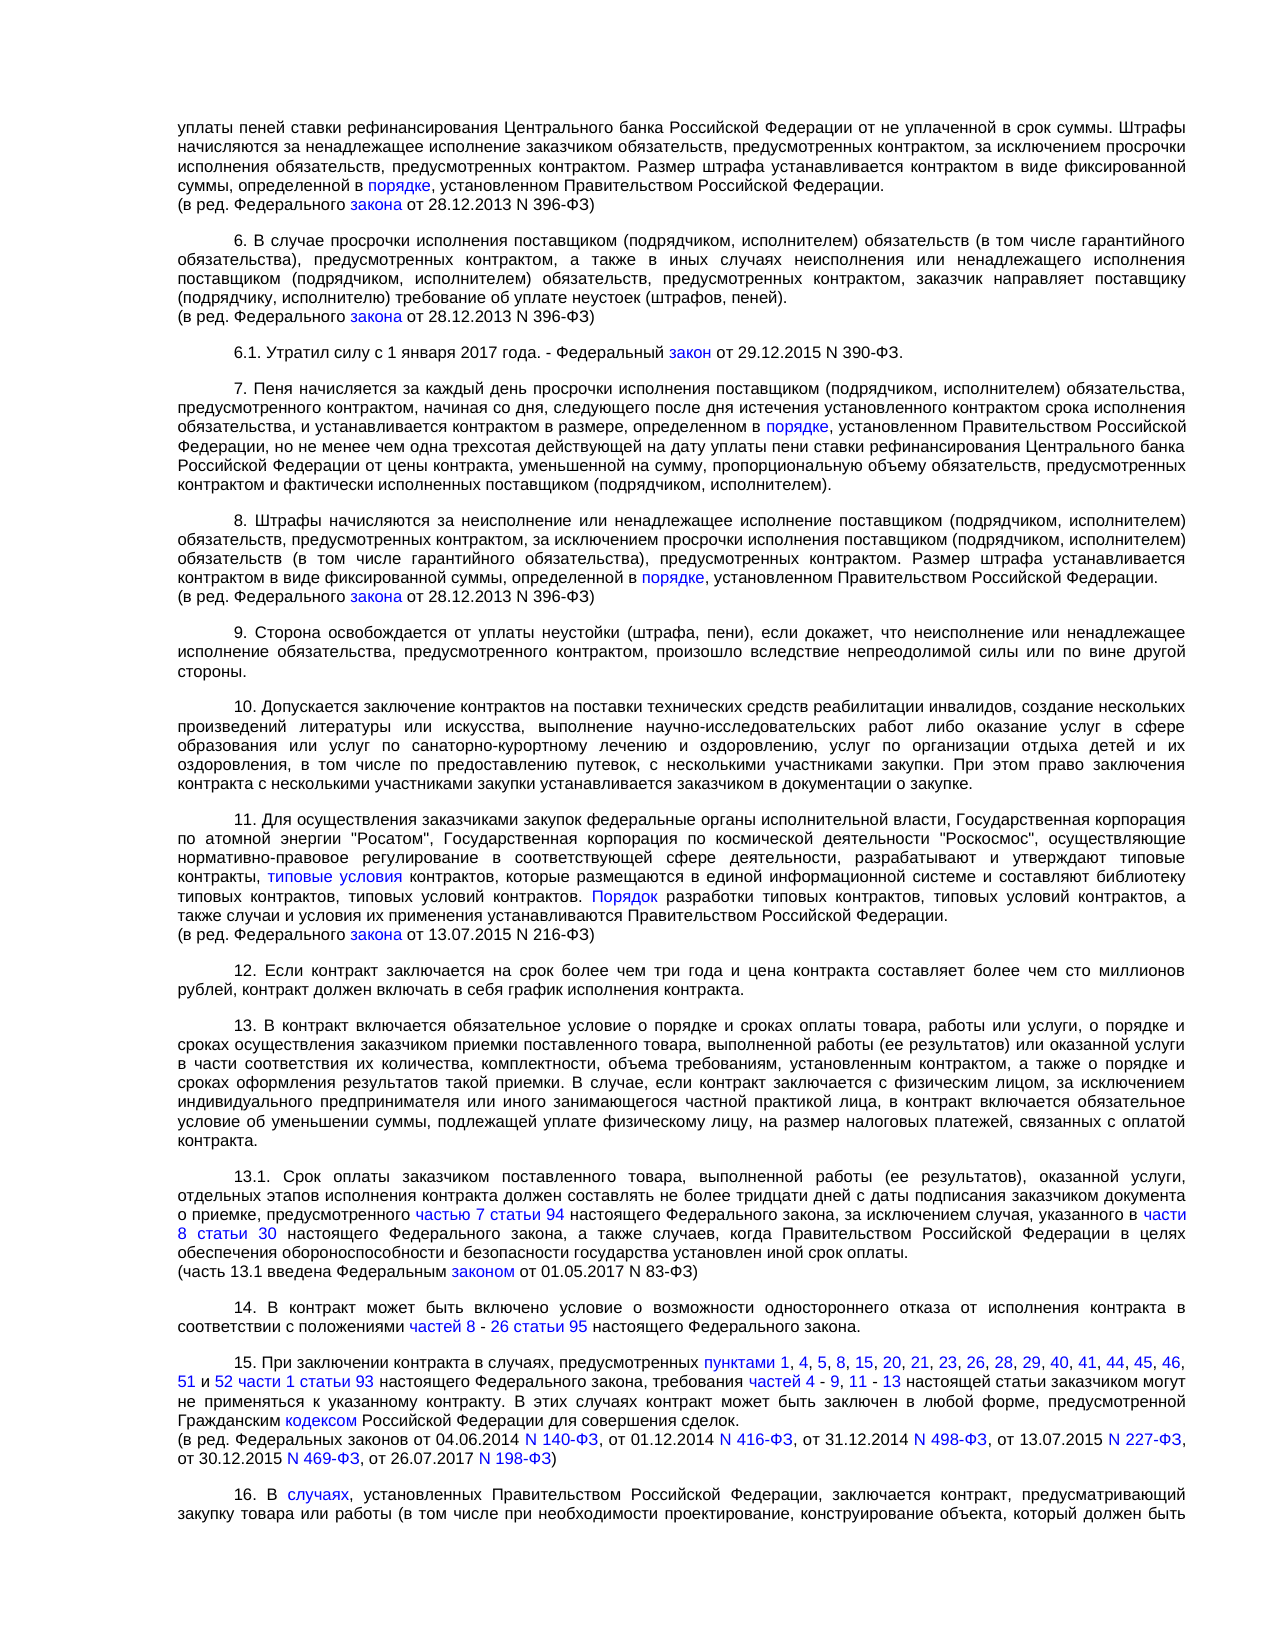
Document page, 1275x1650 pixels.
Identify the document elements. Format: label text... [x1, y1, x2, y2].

text 9. Сторона освобождается от уплаты неустойки (штрафа, пени), если докажет, что неисполнение или ненадлежащее исполнение обязательства, предусмотренного контрактом, произошло вследствие непреодолимой силы или по вине другой стороны. [177, 623, 1186, 681]
text (в ред. Федерального закона от 28.12.2013 N 396-ФЗ) [177, 587, 1186, 606]
text 7. Пеня начисляется за каждый день просрочки исполнения поставщиком (подрядчиком, исполнителем) обязательства, предусмотренного контрактом, начиная со дня, следующего после дня истечения установленного контрактом срока исполнения обязательства, и устанавливается контрактом в размере, определенном в порядке, установленном Правительством Российской Федерации, но не менее чем одна трехсотая действующей на дату уплаты пени ставки рефинансирования Центрального банка Российской Федерации от цены контракта, уменьшенной на сумму, пропорциональную объему обязательств, предусмотренных контрактом и фактически исполненных поставщиком (подрядчиком, исполнителем). [177, 379, 1186, 494]
text (часть 13.1 введена Федеральным законом от 01.05.2017 N 83-ФЗ) [177, 1262, 1186, 1281]
text 15. При заключении контракта в случаях, предусмотренных пунктами 1, 4, 5, 8, 15, 20, 21, 23, 26, 28, 29, 40, 41, 44, 45, 46, 51 и 52 части 1 статьи 93 настоящего Федерального закона, требования частей 4 - 9, 11 - 13 настоящей статьи заказчиком могут не применяться к указанному контракту. В этих случаях контракт может быть заключен в любой форме, предусмотренной Гражданским кодексом Российской Федерации для совершения сделок. [177, 1353, 1186, 1430]
text 6. В случае просрочки исполнения поставщиком (подрядчиком, исполнителем) обязательств (в том числе гарантийного обязательства), предусмотренных контрактом, а также в иных случаях неисполнения или ненадлежащего исполнения поставщиком (подрядчиком, исполнителем) обязательств, предусмотренных контрактом, заказчик направляет поставщику (подрядчику, исполнителю) требование об уплате неустоек (штрафов, пеней). [177, 231, 1186, 307]
text 10. Допускается заключение контрактов на поставки технических средств реабилитации инвалидов, создание нескольких произведений литературы или искусства, выполнение научно-исследовательских работ либо оказание услуг в сфере образования или услуг по санаторно-курортному лечению и оздоровлению, услуг по организации отдыха детей и их оздоровления, в том числе по предоставлению путевок, с несколькими участниками закупки. При этом право заключения контракта с несколькими участниками закупки устанавливается заказчиком в документации о закупке. [177, 697, 1186, 793]
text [177, 1485, 1186, 1523]
text (в ред. Федеральных законов от 04.06.2014 N 140-ФЗ, от 01.12.2014 N 416-ФЗ, от 31.12.2014 N 498-ФЗ, от 13.07.2015 N 227-ФЗ, от 30.12.2015 N 469-ФЗ, от 26.07.2017 N 198-ФЗ) [177, 1430, 1186, 1468]
text (в ред. Федерального закона от 28.12.2013 N 396-ФЗ) [177, 307, 1186, 326]
text 14. В контракт может быть включено условие о возможности одностороннего отказа от исполнения контракта в соответствии с положениями частей 8 - 26 статьи 95 настоящего Федерального закона. [177, 1298, 1186, 1336]
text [177, 118, 1186, 195]
text 8. Штрафы начисляются за неисполнение или ненадлежащее исполнение поставщиком (подрядчиком, исполнителем) обязательств, предусмотренных контрактом, за исключением просрочки исполнения поставщиком (подрядчиком, исполнителем) обязательств (в том числе гарантийного обязательства), предусмотренных контрактом. Размер штрафа устанавливается контрактом в виде фиксированной суммы, определенной в порядке, установленном Правительством Российской Федерации. [177, 511, 1186, 587]
text 13.1. Срок оплаты заказчиком поставленного товара, выполненной работы (ее результатов), оказанной услуги, отдельных этапов исполнения контракта должен составлять не более тридцати дней с даты подписания заказчиком документа о приемке, предусмотренного частью 7 статьи 94 настоящего Федерального закона, за исключением случая, указанного в части 8 статьи 30 настоящего Федерального закона, а также случаев, когда Правительством Российской Федерации в целях обеспечения обороноспособности и безопасности государства установлен иной срок оплаты. [177, 1166, 1186, 1262]
text (в ред. Федерального закона от 28.12.2013 N 396-ФЗ) [177, 195, 1186, 214]
text (в ред. Федерального закона от 13.07.2015 N 216-ФЗ) [177, 925, 1186, 944]
text 11. Для осуществления заказчиками закупок федеральные органы исполнительной власти, Государственная корпорация по атомной энергии "Росатом", Государственная корпорация по космической деятельности "Роскосмос", осуществляющие нормативно-правовое регулирование в соответствующей сфере деятельности, разрабатывают и утверждают типовые контракты, типовые условия контрактов, которые размещаются в единой информационной системе и составляют библиотеку типовых контрактов, типовых условий контрактов. Порядок разработки типовых контрактов, типовых условий контрактов, а также случаи и условия их применения устанавливаются Правительством Российской Федерации. [177, 810, 1186, 925]
text 12. Если контракт заключается на срок более чем три года и цена контракта составляет более чем сто миллионов рублей, контракт должен включать в себя график исполнения контракта. [177, 961, 1186, 999]
text 6.1. Утратил силу с 1 января 2017 года. - Федеральный закон от 29.12.2015 N 390-ФЗ. [177, 343, 1186, 362]
text 13. В контракт включается обязательное условие о порядке и сроках оплаты товара, работы или услуги, о порядке и сроках осуществления заказчиком приемки поставленного товара, выполненной работы (ее результатов) или оказанной услуги в части соответствия их количества, комплектности, объема требованиям, установленным контрактом, а также о порядке и сроках оформления результатов такой приемки. В случае, если контракт заключается с физическим лицом, за исключением индивидуального предпринимателя или иного занимающегося частной практикой лица, в контракт включается обязательное условие об уменьшении суммы, подлежащей уплате физическому лицу, на размер налоговых платежей, связанных с оплатой контракта. [177, 1016, 1186, 1150]
